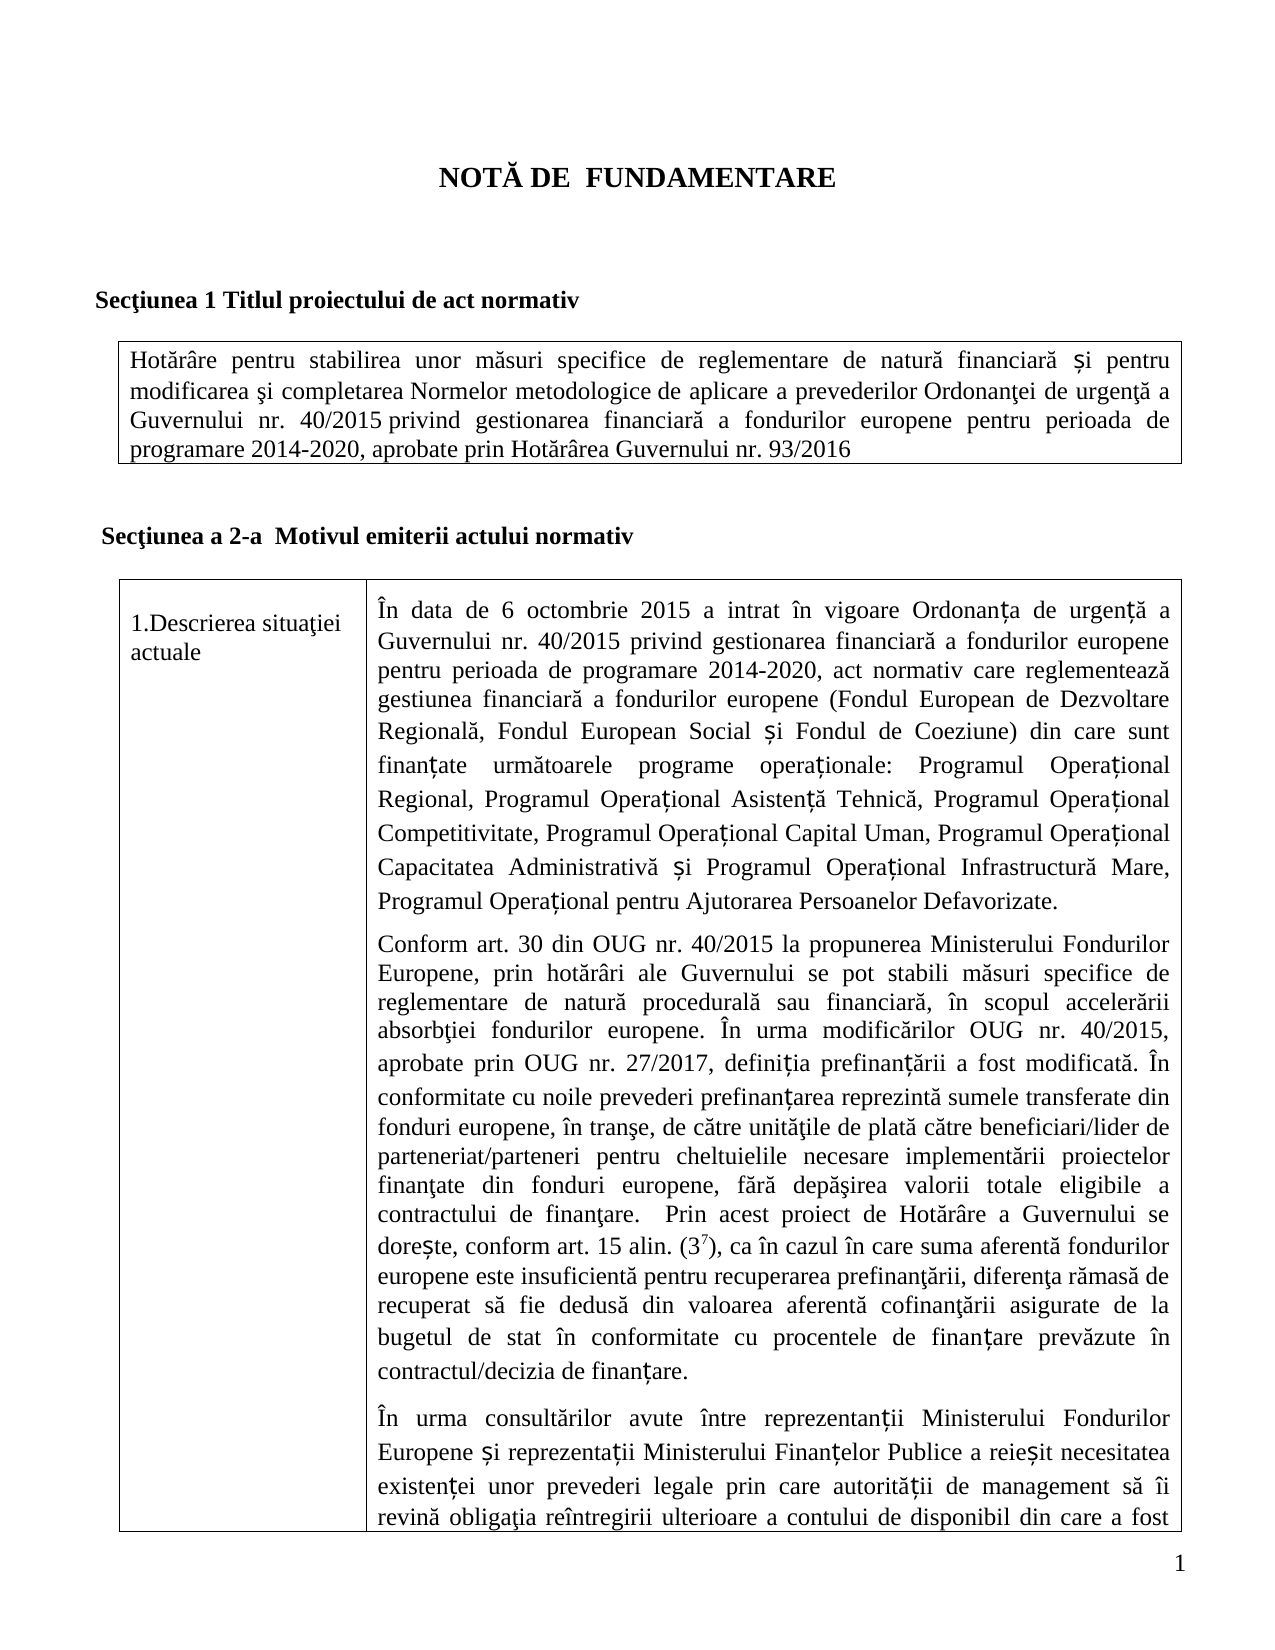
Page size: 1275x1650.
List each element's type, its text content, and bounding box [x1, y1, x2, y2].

subtitle Secţiunea 1 Titlul proiectului de act normativ [89, 286, 1186, 314]
text Secţiunea a 2-a Motivul emiterii actului normativ [89, 521, 1186, 550]
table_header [367, 580, 1181, 1531]
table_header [120, 580, 366, 1531]
title NOTĂ DE FUNDAMENTARE [89, 160, 1186, 193]
table_header Hotărâre pentru stabilirea unor măsuri specifice de reglementare de natură financiară și pentru modificarea şi completarea Normelor metodologice de aplicare a prevederilor Ordonanţei de urgenţă a Guvernului nr. 40/2015 privind gestionarea financiară a fondurilor europene pentru perioada de programare 2014-2020, aprobate prin Hotărârea Guvernului nr. 93/2016 [119, 342, 1181, 462]
